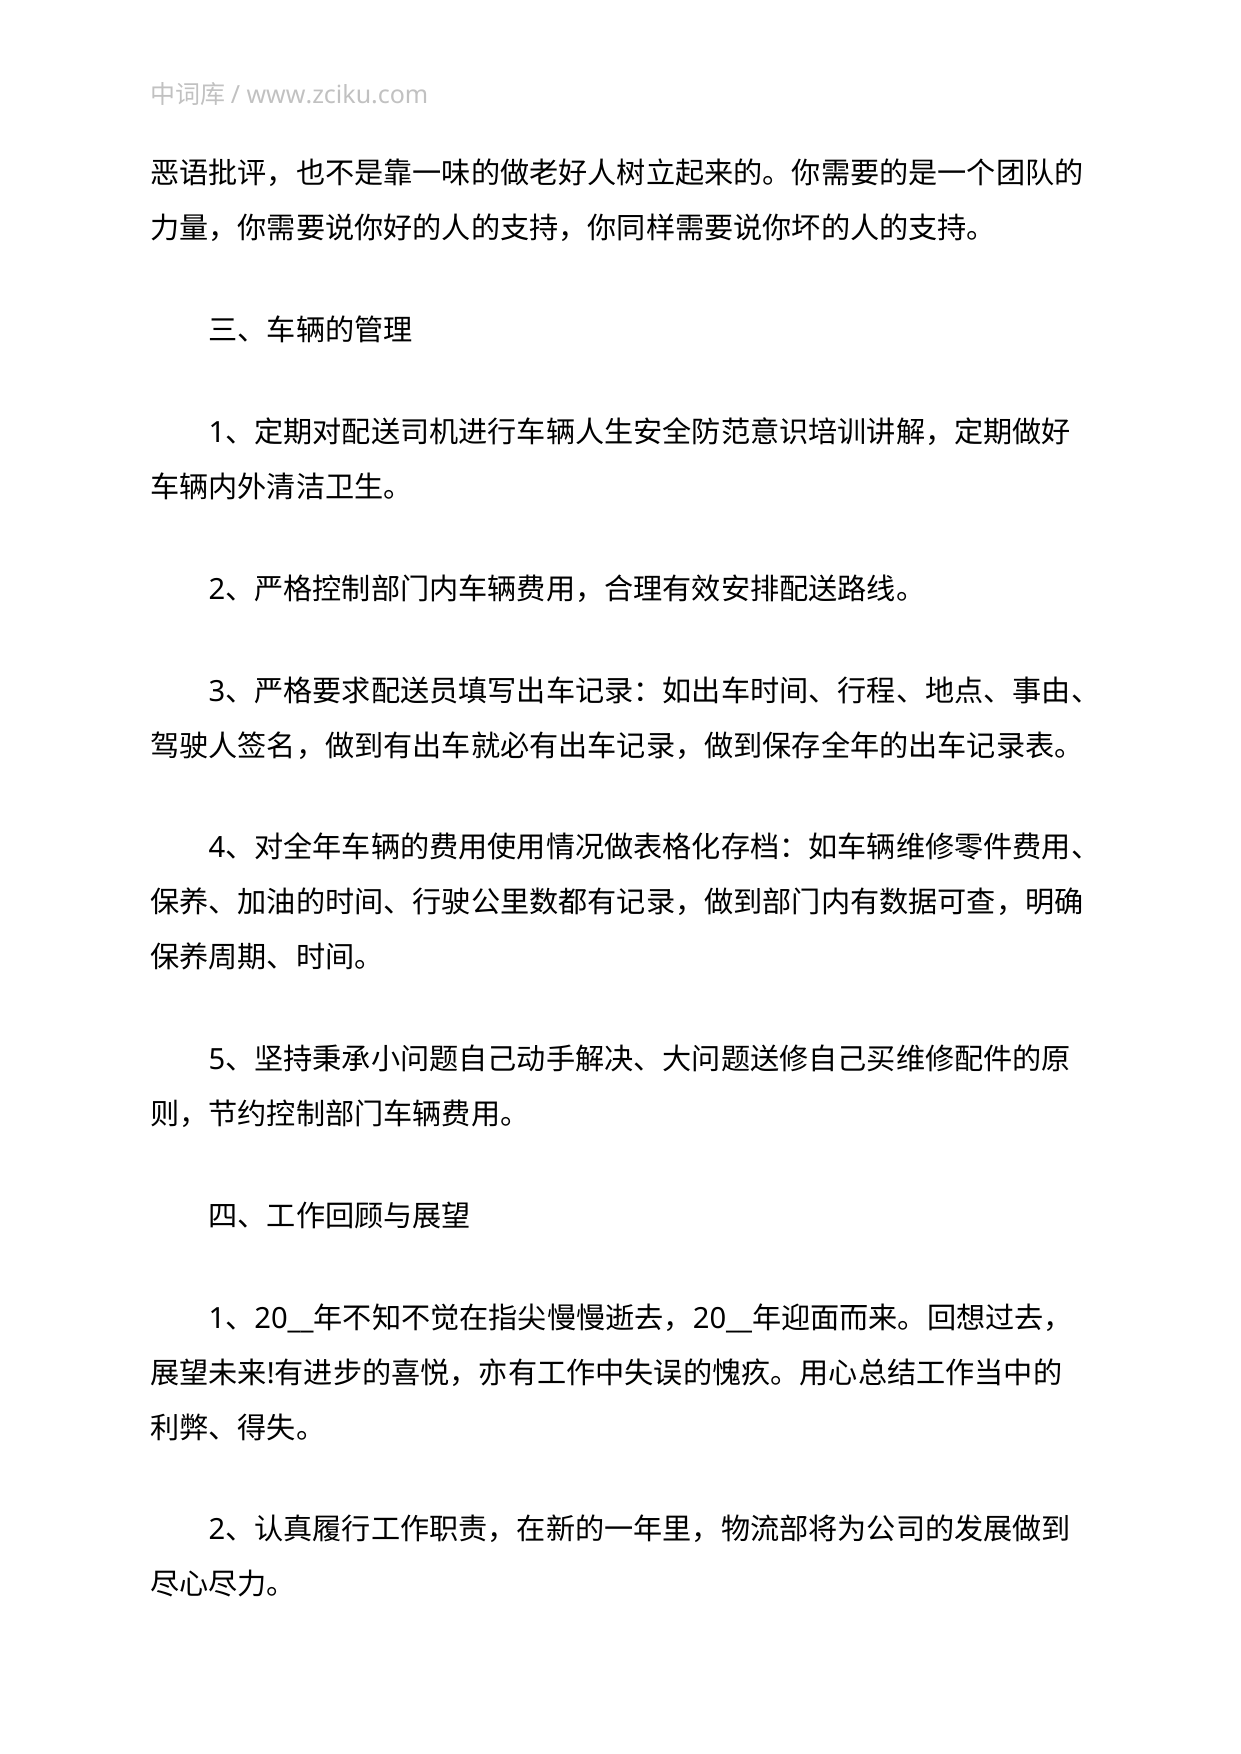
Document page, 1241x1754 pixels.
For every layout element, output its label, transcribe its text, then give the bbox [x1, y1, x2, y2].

text 2、认真履行工作职责，在新的一年里，物流部将为公司的发展做到尽心尽力。 [150, 1506, 1090, 1603]
text 1、20__年不知不觉在指尖慢慢逝去，20__年迎面而来。回想过去，展望未来!有进步的喜悦，亦有工作中失误的愧疚。用心总结工作当中的利弊、得失。 [150, 1294, 1090, 1446]
text 四、工作回顾与展望 [150, 1192, 1090, 1235]
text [150, 150, 1090, 247]
text 3、严格要求配送员填写出车记录：如出车时间、行程、地点、事由、驾驶人签名，做到有出车就必有出车记录，做到保存全年的出车记录表。 [150, 667, 1090, 764]
text 1、定期对配送司机进行车辆人生安全防范意识培训讲解，定期做好车辆内外清洁卫生。 [150, 408, 1090, 506]
text 5、坚持秉承小问题自己动手解决、大问题送修自己买维修配件的原则，节约控制部门车辆费用。 [150, 1036, 1090, 1133]
text 三、车辆的管理 [150, 307, 1090, 349]
text 2、严格控制部门内车辆费用，合理有效安排配送路线。 [150, 565, 1090, 608]
text 4、对全年车辆的费用使用情况做表格化存档：如车辆维修零件费用、保养、加油的时间、行驶公里数都有记录，做到部门内有数据可查，明确保养周期、时间。 [150, 824, 1090, 976]
